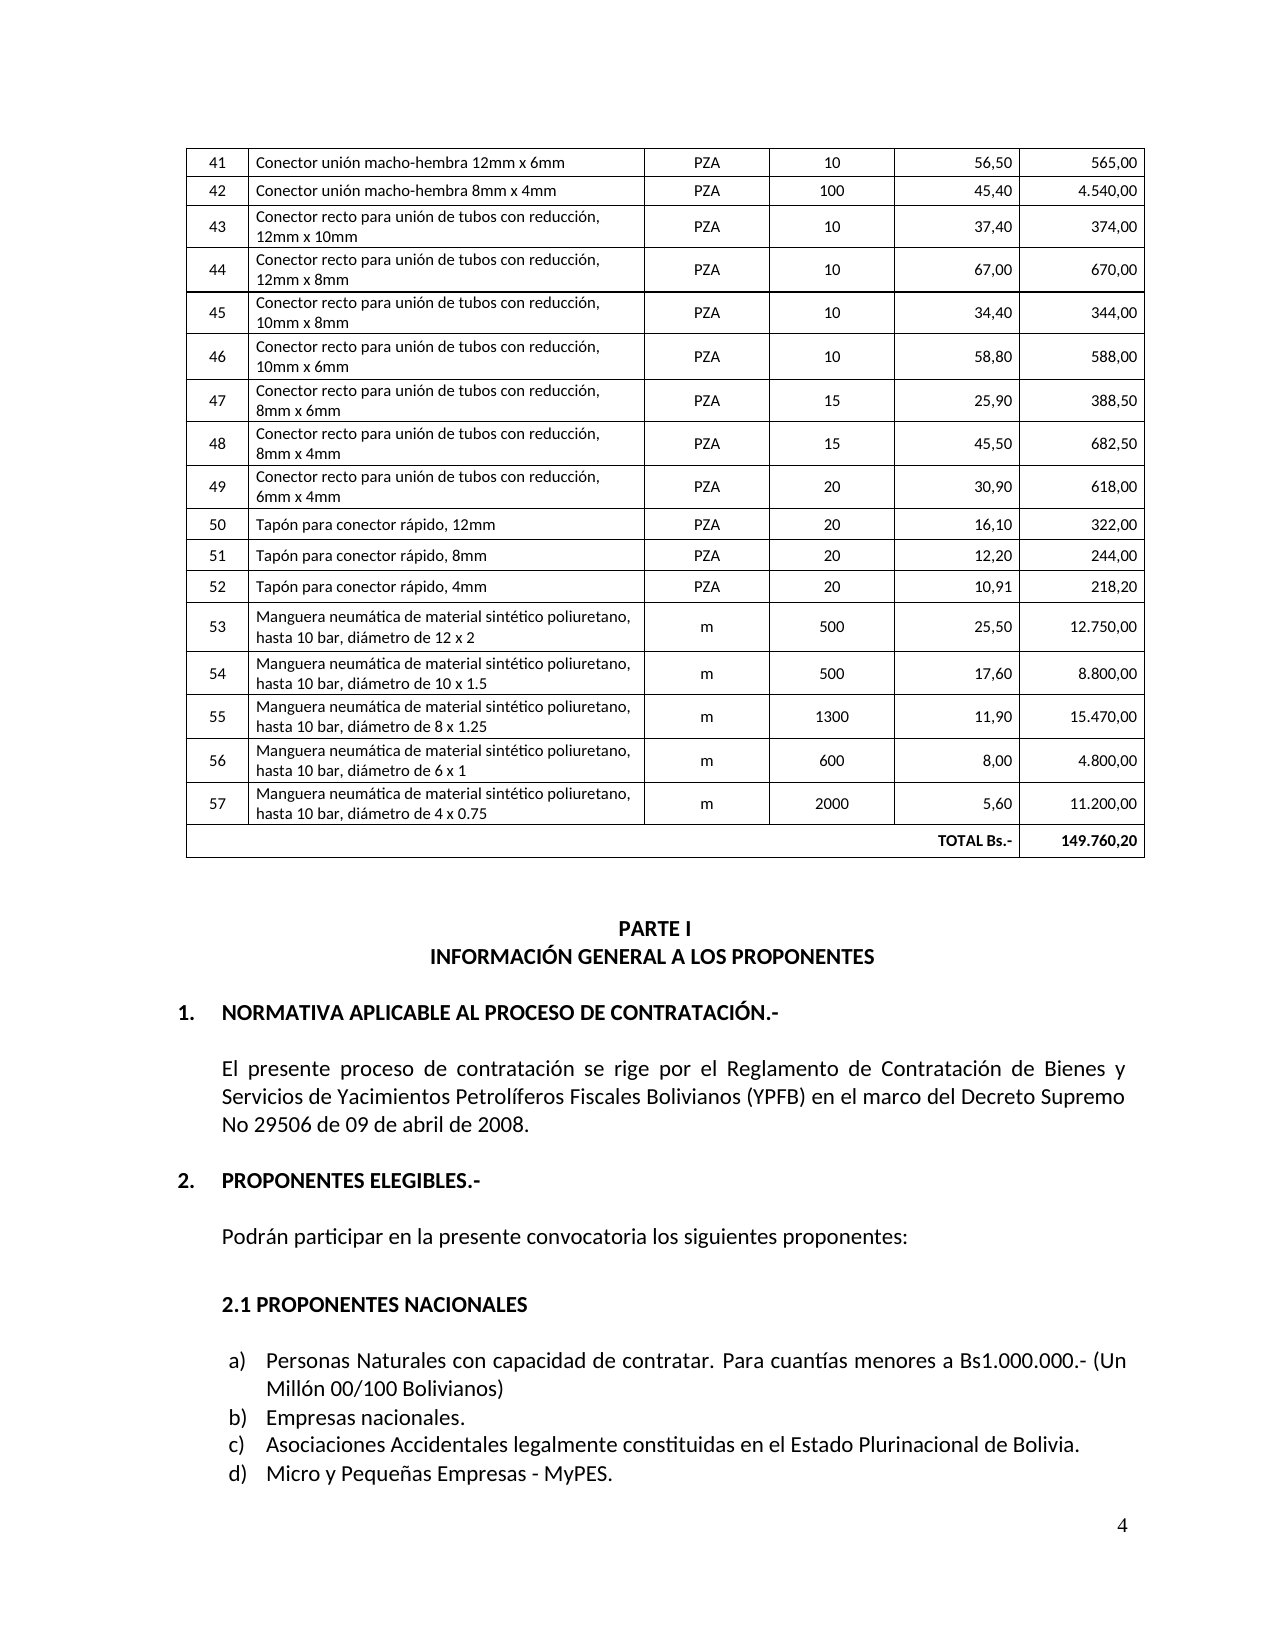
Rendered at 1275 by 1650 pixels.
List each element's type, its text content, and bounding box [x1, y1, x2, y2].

table_cell PZA [645, 422, 769, 465]
table_cell 10 [770, 293, 894, 333]
table_cell Conector unión macho-hembra 8mm x 4mm [249, 177, 644, 204]
table_cell 20 [770, 509, 894, 539]
table_cell m [645, 603, 769, 651]
table_cell 30,90 [895, 466, 1019, 508]
table_cell 100 [770, 177, 894, 204]
table_cell Conector recto para unión de tubos con reducción, 12mm x 10mm [249, 206, 644, 247]
table_cell 388,50 [1020, 380, 1144, 421]
list 2.1 PROPONENTES NACIONALES [222, 1291, 1127, 1318]
table_cell 47 [187, 380, 248, 421]
table_cell 54 [187, 652, 248, 694]
table_cell Conector recto para unión de tubos con reducción, 10mm x 8mm [249, 293, 644, 333]
table_cell PZA [645, 149, 769, 176]
table_cell 45 [187, 293, 248, 333]
list Micro y Pequeñas Empresas - MyPES. [228, 1459, 1127, 1487]
table_cell 10 [770, 149, 894, 176]
table_cell 20 [770, 571, 894, 602]
table_cell 4.800,00 [1020, 739, 1144, 782]
table_cell 322,00 [1020, 509, 1144, 539]
table_cell 244,00 [1020, 540, 1144, 570]
table_cell Manguera neumática de material sintético poliuretano, hasta 10 bar, diámetro de 8 x 1.25 [249, 695, 644, 738]
list Podrán participar en la presente convocatoria los siguientes proponentes: [222, 1222, 1127, 1250]
table_cell PZA [645, 293, 769, 333]
table_cell 51 [187, 540, 248, 570]
table_cell PZA [645, 509, 769, 539]
table_cell Conector recto para unión de tubos con reducción, 6mm x 4mm [249, 466, 644, 508]
table_cell 45,40 [895, 177, 1019, 204]
table_cell 149.760,20 [1020, 825, 1144, 857]
table_cell 500 [770, 603, 894, 651]
table_cell 5,60 [895, 783, 1019, 824]
table_cell 25,90 [895, 380, 1019, 421]
list PROPONENTES ELEGIBLES.- [177, 1166, 1127, 1194]
table_cell Tapón para conector rápido, 8mm [249, 540, 644, 570]
table_cell 41 [187, 149, 248, 176]
table_cell 12.750,00 [1020, 603, 1144, 651]
table_cell Manguera neumática de material sintético poliuretano, hasta 10 bar, diámetro de 10 x 1.5 [249, 652, 644, 694]
table_cell PZA [645, 206, 769, 247]
table_cell Conector recto para unión de tubos con reducción, 8mm x 6mm [249, 380, 644, 421]
table_cell m [645, 739, 769, 782]
table_cell Conector recto para unión de tubos con reducción, 8mm x 4mm [249, 422, 644, 465]
table_cell 2000 [770, 783, 894, 824]
table_cell 618,00 [1020, 466, 1144, 508]
table_cell 46 [187, 334, 248, 379]
table_cell 42 [187, 177, 248, 204]
table_cell 56 [187, 739, 248, 782]
table_cell 44 [187, 248, 248, 291]
text INFORMACIÓN GENERAL A LOS PROPONENTES [177, 942, 1127, 970]
table_cell 34,40 [895, 293, 1019, 333]
table_cell 1300 [770, 695, 894, 738]
table_cell 218,20 [1020, 571, 1144, 602]
table_cell 58,80 [895, 334, 1019, 379]
table_cell 600 [770, 739, 894, 782]
table_cell 8.800,00 [1020, 652, 1144, 694]
table_cell 15 [770, 380, 894, 421]
table_cell TOTAL Bs.- [187, 825, 1019, 857]
list Personas Naturales con capacidad de contratar. Para cuantías menores a Bs1.000.000.- (Un Millón 00/100 Bolivianos) [228, 1347, 1127, 1403]
table_cell 25,50 [895, 603, 1019, 651]
table_cell Manguera neumática de material sintético poliuretano, hasta 10 bar, diámetro de 4 x 0.75 [249, 783, 644, 824]
list Empresas nacionales. [228, 1403, 1127, 1431]
table_cell 53 [187, 603, 248, 651]
table_cell PZA [645, 248, 769, 291]
table_cell m [645, 783, 769, 824]
table_cell 11,90 [895, 695, 1019, 738]
table_cell m [645, 695, 769, 738]
table_cell 16,10 [895, 509, 1019, 539]
table_cell 43 [187, 206, 248, 247]
table_cell 45,50 [895, 422, 1019, 465]
table_cell 11.200,00 [1020, 783, 1144, 824]
table_cell Conector recto para unión de tubos con reducción, 10mm x 6mm [249, 334, 644, 379]
table_cell PZA [645, 466, 769, 508]
table_cell 20 [770, 540, 894, 570]
table_cell PZA [645, 380, 769, 421]
text PARTE I [177, 914, 1127, 942]
table_cell Tapón para conector rápido, 4mm [249, 571, 644, 602]
table_cell 15 [770, 422, 894, 465]
table_cell 8,00 [895, 739, 1019, 782]
table_cell Manguera neumática de material sintético poliuretano, hasta 10 bar, diámetro de 12 x 2 [249, 603, 644, 651]
table_cell 500 [770, 652, 894, 694]
table_cell 10 [770, 206, 894, 247]
list NORMATIVA APLICABLE AL PROCESO DE CONTRATACIÓN.- [177, 998, 1127, 1026]
table_cell Manguera neumática de material sintético poliuretano, hasta 10 bar, diámetro de 6 x 1 [249, 739, 644, 782]
table_cell 15.470,00 [1020, 695, 1144, 738]
table_cell 670,00 [1020, 248, 1144, 291]
text El presente proceso de contratación se rige por el Reglamento de Contratación de Bienes y Servicios de Yacimientos Petrolíferos Fiscales Bolivianos (YPFB) en el marco del Decreto Supremo No 29506 de 09 de abril de 2008. [222, 1054, 1127, 1138]
table_cell 57 [187, 783, 248, 824]
table_cell 49 [187, 466, 248, 508]
table_cell 37,40 [895, 206, 1019, 247]
table_cell PZA [645, 177, 769, 204]
table_cell 4.540,00 [1020, 177, 1144, 204]
table_cell 17,60 [895, 652, 1019, 694]
table_cell 55 [187, 695, 248, 738]
table_cell 374,00 [1020, 206, 1144, 247]
list Asociaciones Accidentales legalmente constituidas en el Estado Plurinacional de Bolivia. [228, 1431, 1127, 1459]
table_cell Conector unión macho-hembra 12mm x 6mm [249, 149, 644, 176]
table_cell 10 [770, 334, 894, 379]
table_cell 52 [187, 571, 248, 602]
table_cell m [645, 652, 769, 694]
table_cell 67,00 [895, 248, 1019, 291]
table_cell 10 [770, 248, 894, 291]
table_cell 682,50 [1020, 422, 1144, 465]
table_cell 12,20 [895, 540, 1019, 570]
table_cell 48 [187, 422, 248, 465]
table_cell Conector recto para unión de tubos con reducción, 12mm x 8mm [249, 248, 644, 291]
table_cell PZA [645, 334, 769, 379]
table_cell 10,91 [895, 571, 1019, 602]
table_cell 56,50 [895, 149, 1019, 176]
table_cell 588,00 [1020, 334, 1144, 379]
table_cell 565,00 [1020, 149, 1144, 176]
table_cell 344,00 [1020, 293, 1144, 333]
table_cell 20 [770, 466, 894, 508]
table_cell 50 [187, 509, 248, 539]
table_cell Tapón para conector rápido, 12mm [249, 509, 644, 539]
table_cell PZA [645, 540, 769, 570]
table_cell PZA [645, 571, 769, 602]
